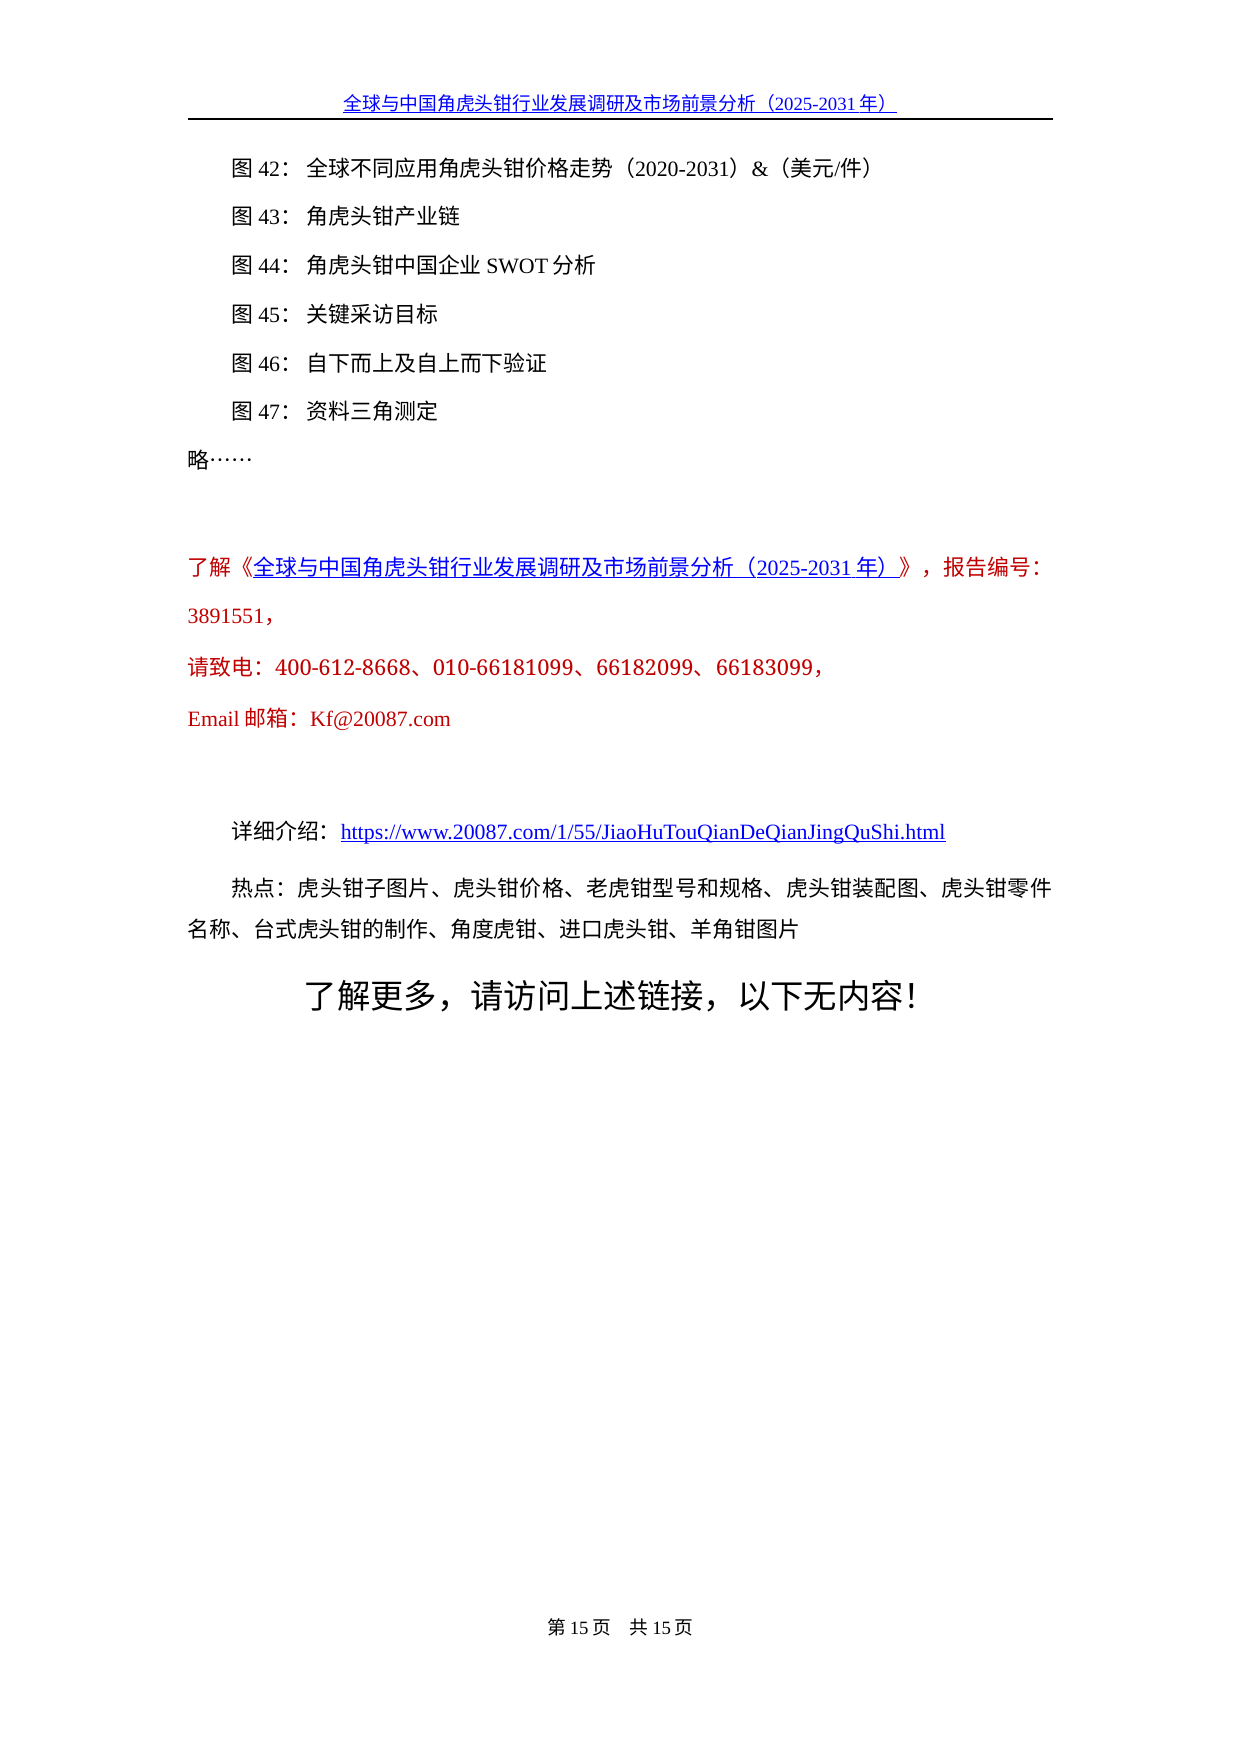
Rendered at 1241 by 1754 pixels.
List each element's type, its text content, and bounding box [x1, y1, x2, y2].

title 了解更多，请访问上述链接，以下无内容！ [187, 961, 1053, 1026]
text Email邮箱：Kf@20087.com [187, 701, 1053, 733]
text 详细介绍：https://www.20087.com/1/55/JiaoHuTouQianDeQianJingQuShi.html [187, 814, 1053, 846]
text 了解《全球与中国角虎头钳行业发展调研及市场前景分析（2025-2031年）》，报告编号：3891551， [187, 549, 1053, 630]
text 热点：虎头钳子图片、虎头钳价格、老虎钳型号和规格、虎头钳装配图、虎头钳零件名称、台式虎头钳的制作、角度虎钳、进口虎头钳、羊角钳图片 [187, 871, 1053, 944]
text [187, 150, 1053, 475]
text 请致电：400-612-8668、010-66181099、66182099、66183099， [187, 649, 1053, 682]
